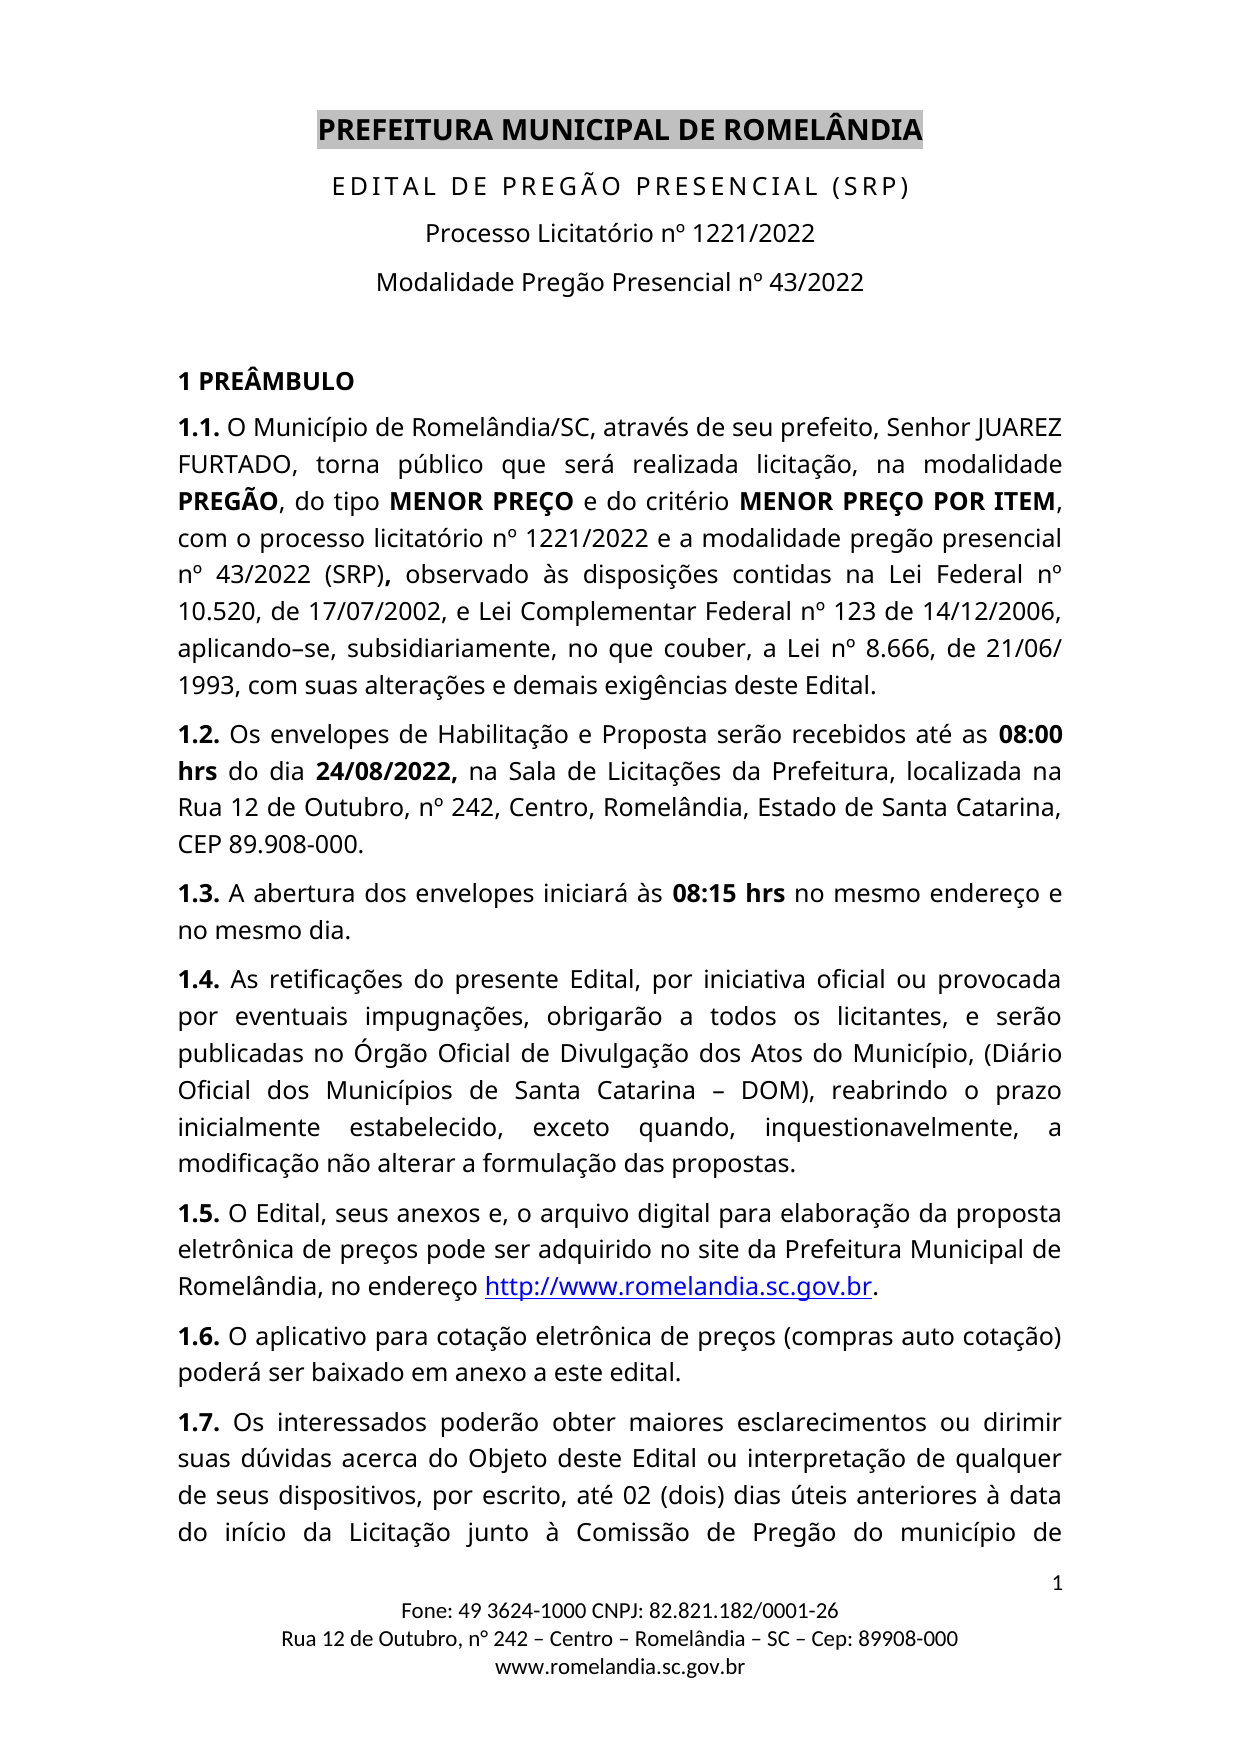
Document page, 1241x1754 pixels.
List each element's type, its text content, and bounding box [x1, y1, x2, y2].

text Processo Licitatório nº 1221/2022 [177, 216, 1063, 249]
text 1.6. O aplicativo para cotação eletrônica de preços (compras auto cotação) poderá ser baixado em anexo a este edital. [177, 1318, 1063, 1389]
text Modalidade Pregão Presencial nº 43/2022 [177, 265, 1063, 299]
subtitle EDITAL DE PREGÃO PRESENCIAL (SRP) [177, 169, 1063, 203]
text 1.5. O Edital, seus anexos e, o arquivo digital para elaboração da proposta eletrônica de preços pode ser adquirido no site da Prefeitura Municipal de Romelândia, no endereço http://www.romelandia.sc.gov.br. [177, 1195, 1063, 1303]
text 1.2. Os envelopes de Habilitação e Proposta serão recebidos até as 08:00 hrs do dia 24/08/2022, na Sala de Licitações da Prefeitura, localizada na Rua 12 de Outubro, nº 242, Centro, Romelândia, Estado de Santa Catarina, CEP 89.908-000. [177, 717, 1063, 861]
text 1.1. O Município de Romelândia/SC, através de seu prefeito, Senhor JUAREZ FURTADO, torna público que será realizada licitação, na modalidade PREGÃO, do tipo MENOR PREÇO e do critério MENOR PREÇO POR ITEM, com o processo licitatório nº 1221/2022 e a modalidade pregão presencial nº 43/2022 (SRP), observado às disposições contidas na Lei Federal nº 10.520, de 17/07/2002, e Lei Complementar Federal nº 123 de 14/12/2006, aplicando–se, subsidiariamente, no que couber, a Lei nº 8.666, de 21/06/ 1993, com suas alterações e demais exigências deste Edital. [177, 410, 1063, 701]
list 1 PREÂMBULO [177, 363, 1063, 397]
text PREFEITURA MUNICIPAL DE ROMELÂNDIA [177, 109, 1063, 149]
text 1.3. A abertura dos envelopes iniciará às 08:15 hrs no mesmo endereço e no mesmo dia. [177, 876, 1063, 947]
text 1.4. As retificações do presente Edital, por iniciativa oficial ou provocada por eventuais impugnações, obrigarão a todos os licitantes, e serão publicadas no Órgão Oficial de Divulgação dos Atos do Município, (Diário Oficial dos Municípios de Santa Catarina – DOM), reabrindo o prazo inicialmente estabelecido, exceto quando, inquestionavelmente, a modificação não alterar a formulação das propostas. [177, 962, 1063, 1180]
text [177, 1404, 1063, 1548]
